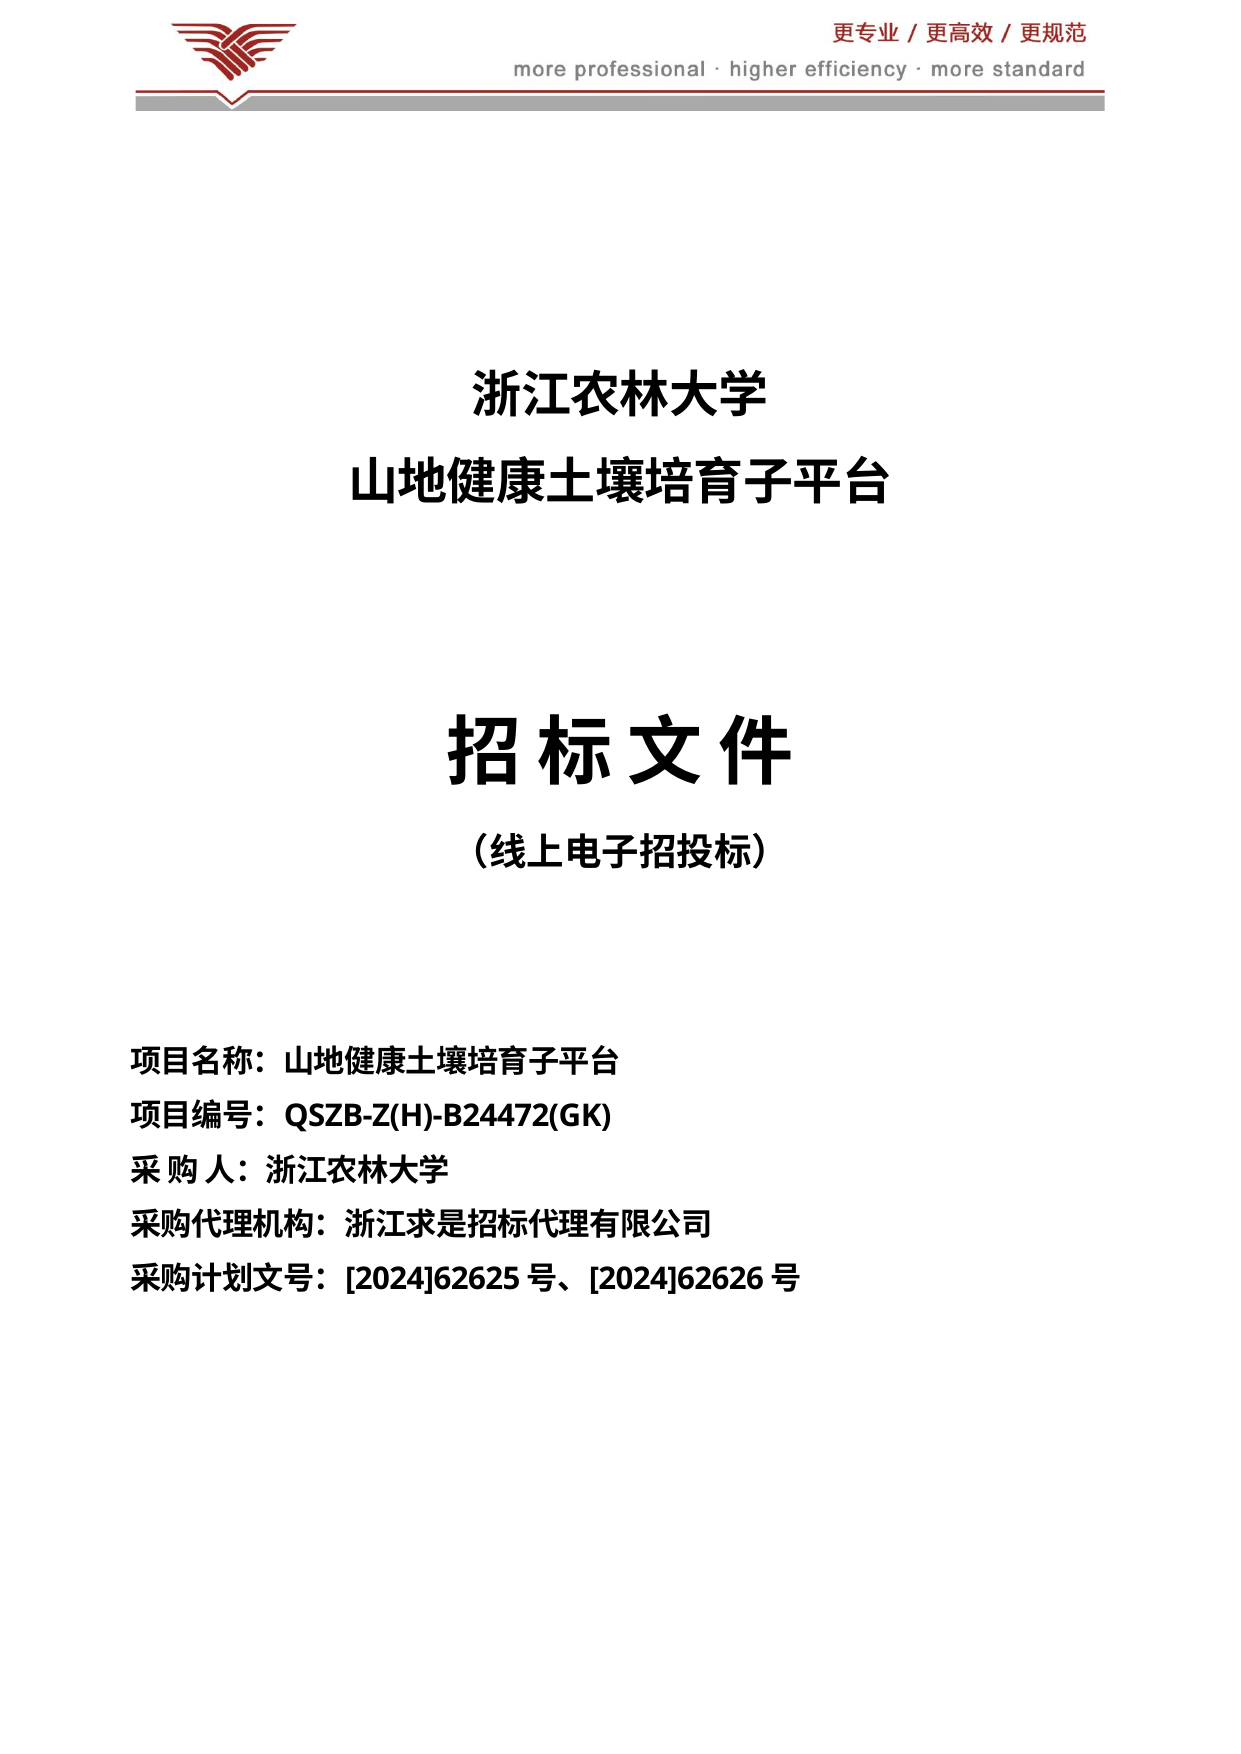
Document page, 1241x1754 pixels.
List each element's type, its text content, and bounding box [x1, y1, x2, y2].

text 采 购 人：浙江农林大学 [130, 1145, 1110, 1190]
text 浙江农林大学 [130, 354, 1110, 427]
text 招 标 文 件 [130, 691, 1110, 800]
text 项目编号：QSZB-Z(H)-B24472(GK) [130, 1091, 1110, 1136]
text 采购代理机构：浙江求是招标代理有限公司 [130, 1199, 1110, 1244]
picture [135, 0, 1105, 111]
text 山地健康土壤培育子平台 [130, 441, 1110, 513]
text 项目名称：山地健康土壤培育子平台 [130, 1036, 1110, 1082]
text （线上电子招投标） [130, 822, 1111, 876]
text 采购计划文号：[2024]62625号、[2024]62626号 [130, 1253, 1110, 1299]
